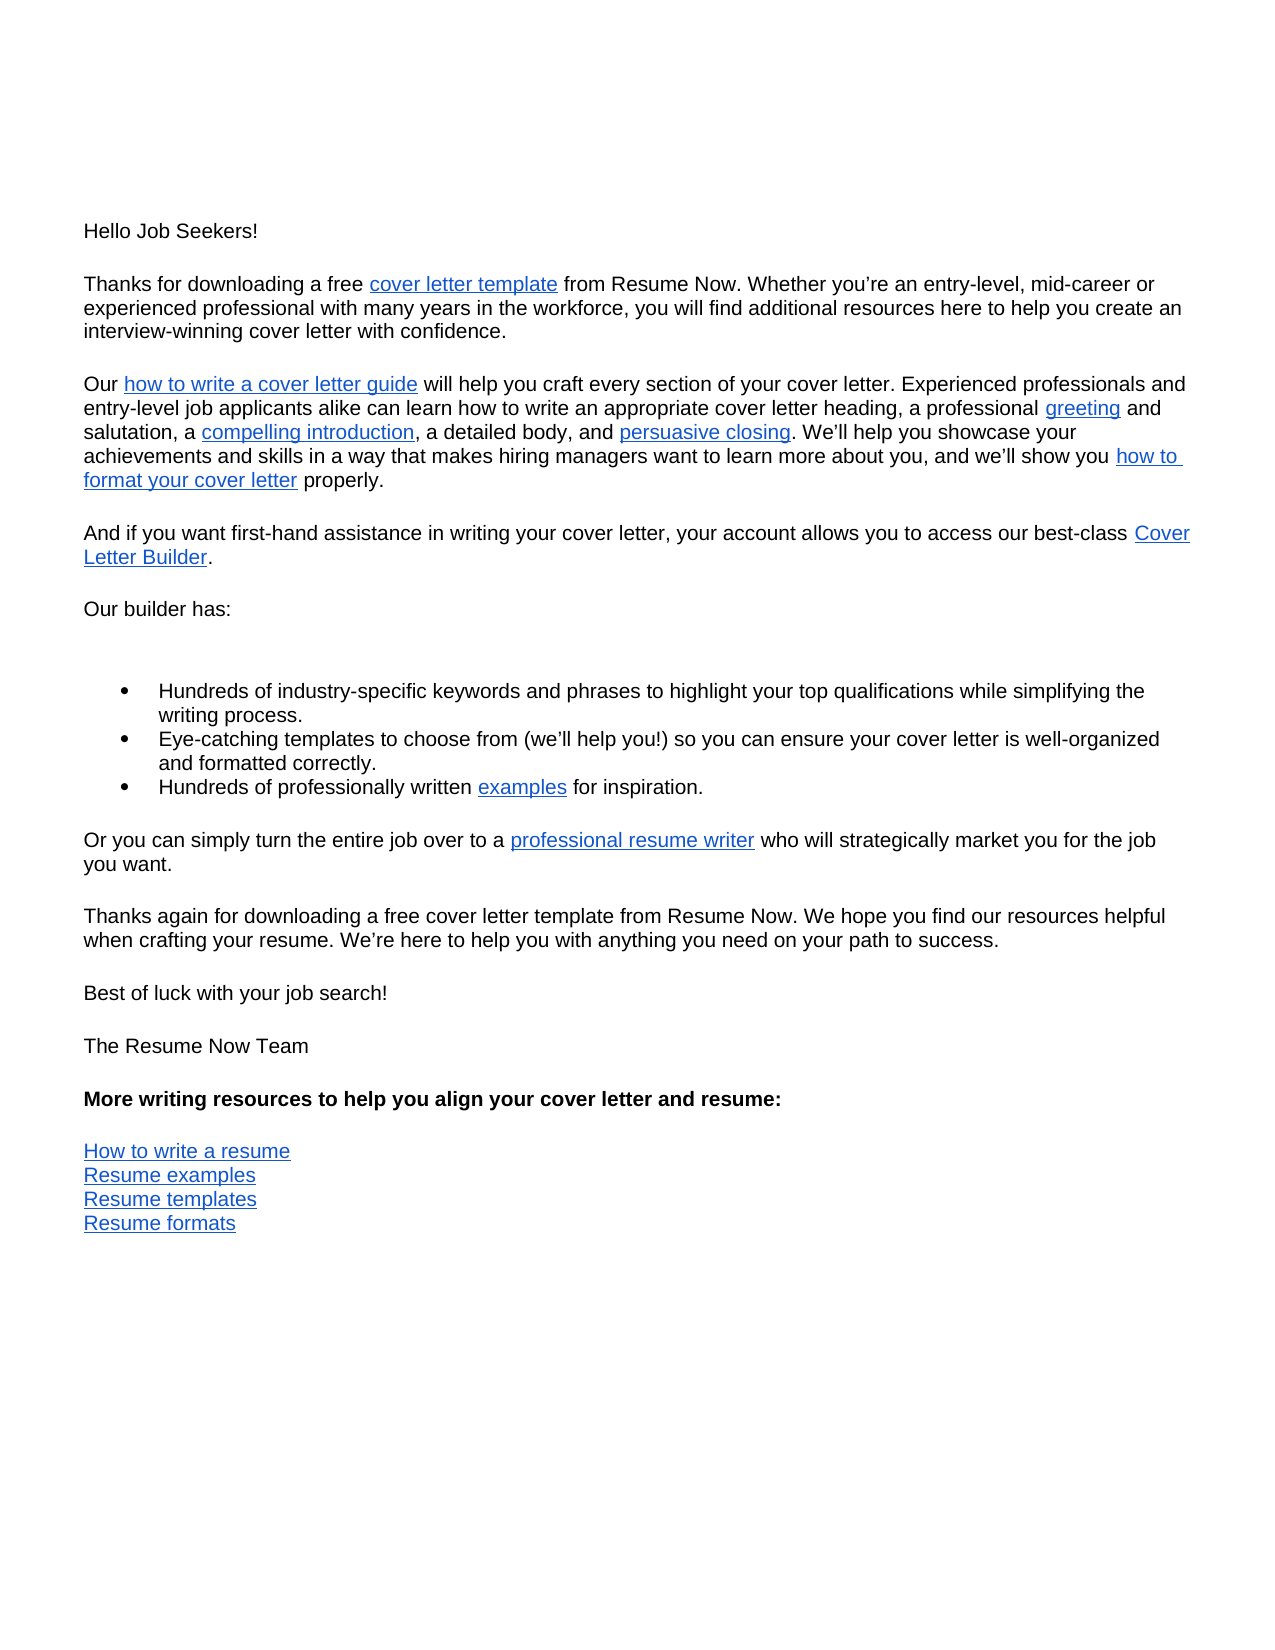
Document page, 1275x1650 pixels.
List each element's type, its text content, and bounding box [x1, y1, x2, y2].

text Our builder has: [83, 597, 1192, 621]
text Or you can simply turn the entire job over to a professional resume writer who will strategically market you for the job you want. [83, 828, 1192, 876]
text Our how to write a cover letter guide will help you craft every section of your cover letter. Experienced professionals and entry-level job applicants alike can learn how to write an appropriate cover letter heading, a professional greeting and salutation, a compelling introduction, a detailed body, and persuasive closing. We’ll help you showcase your achievements and skills in a way that makes hiring managers want to learn more about you, and we’ll show you how to format your cover letter properly. [83, 372, 1192, 492]
text Thanks again for downloading a free cover letter template from Resume Now. We hope you find our resources helpful when crafting your resume. We’re here to help you with anything you need on your path to success. [83, 904, 1192, 952]
text Resume formats [83, 1211, 1192, 1235]
text Resume examples [83, 1163, 1192, 1187]
list Eye-catching templates to choose from (we’ll help you!) so you can ensure your cover letter is well-organized and formatted correctly. [121, 727, 1192, 775]
text The Resume Now Team [83, 1034, 1192, 1058]
text Resume templates [83, 1187, 1192, 1211]
text And if you want first-hand assistance in writing your cover letter, your account allows you to access our best-class Cover Letter Builder. [83, 521, 1192, 568]
text How to write a resume [83, 1139, 1192, 1163]
text Best of luck with your job search! [83, 981, 1192, 1005]
list Hundreds of industry-specific keywords and phrases to highlight your top qualifications while simplifying the writing process. [121, 679, 1192, 727]
text More writing resources to help you align your cover letter and resume: [83, 1086, 1192, 1110]
text Thanks for downloading a free cover letter template from Resume Now. Whether you’re an entry-level, mid-career or experienced professional with many years in the workforce, you will find additional resources here to help you create an interview-winning cover letter with confidence. [83, 271, 1192, 343]
text Hello Job Seekers! [83, 219, 1192, 243]
list Hundreds of professionally written examples for inspiration. [121, 775, 1192, 799]
